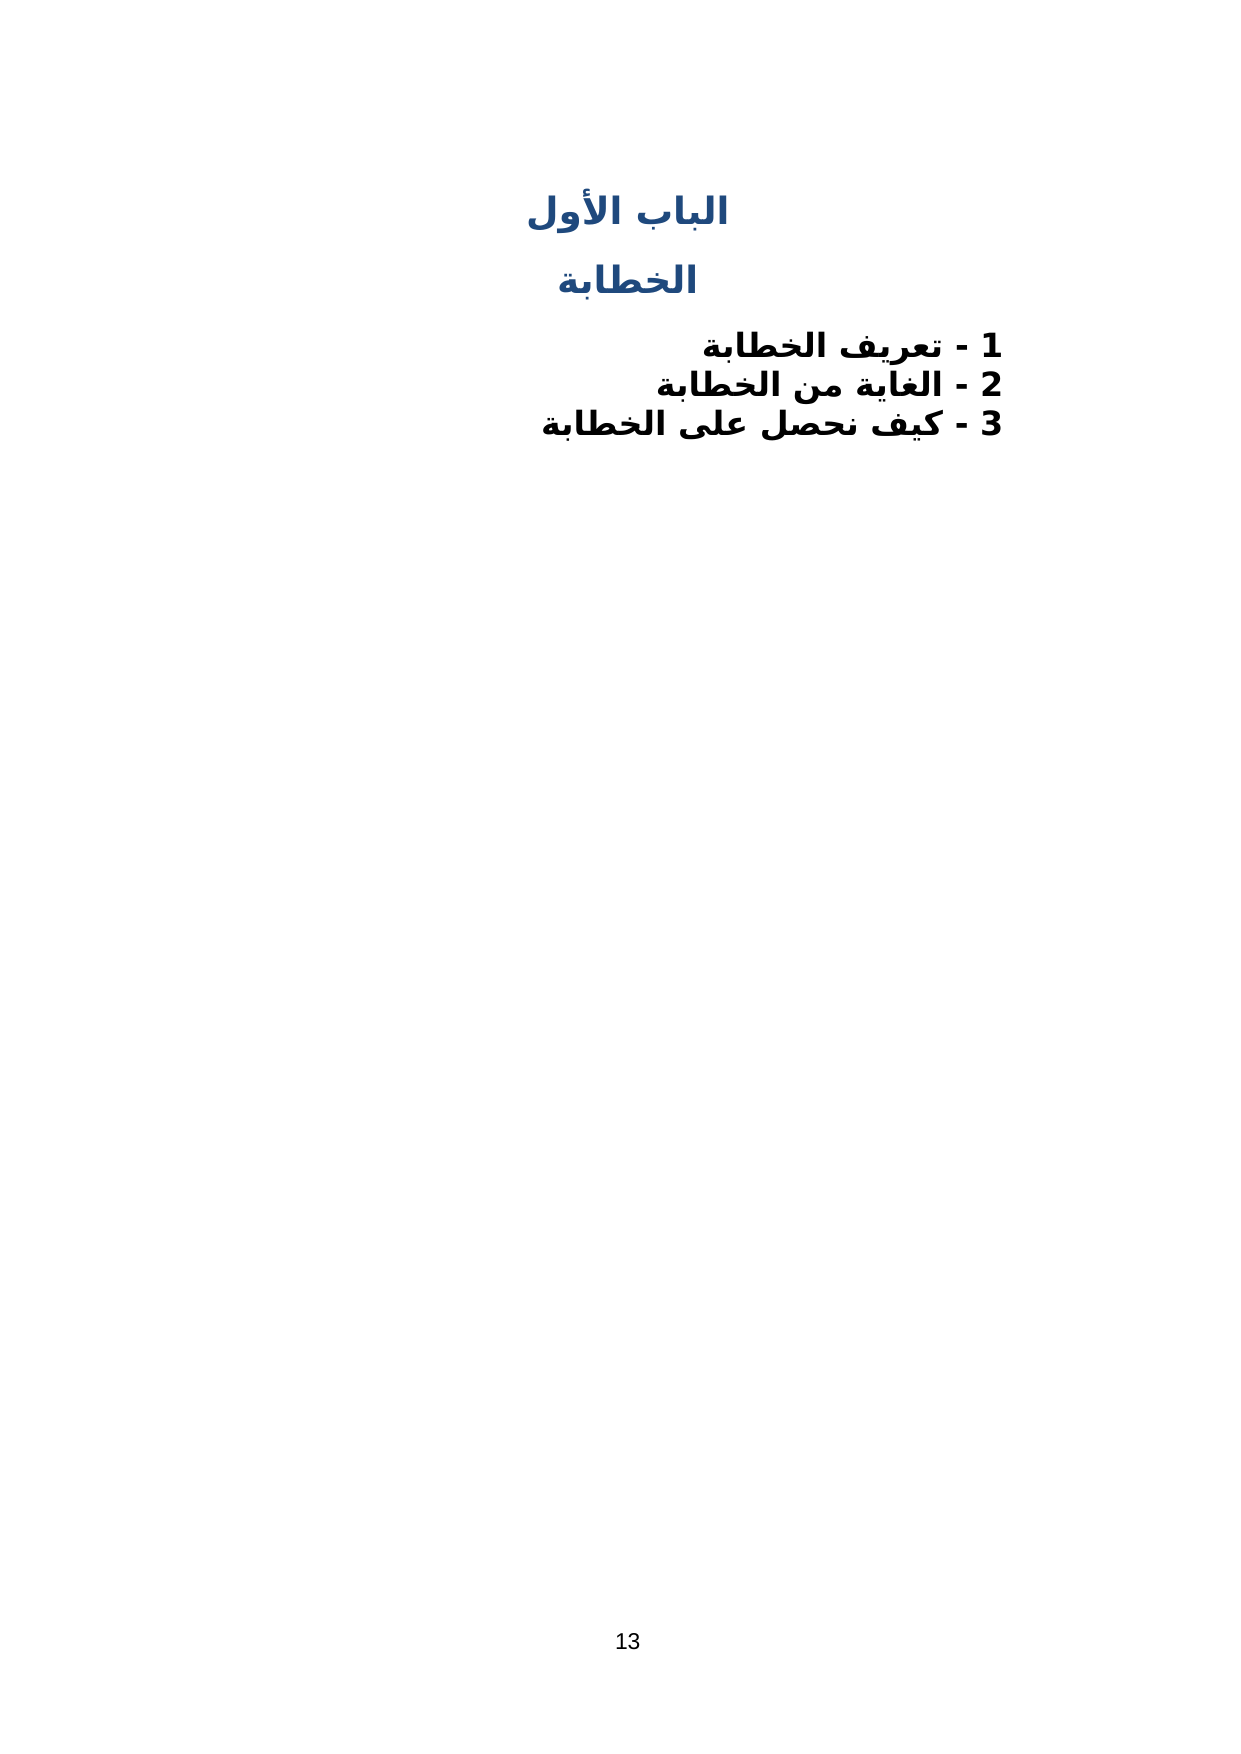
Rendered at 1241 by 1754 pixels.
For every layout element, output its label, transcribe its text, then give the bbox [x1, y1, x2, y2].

subtitle الباب الأول [222, 190, 1033, 233]
subtitle الخطابة [222, 258, 1033, 302]
text 1 - تعريف الخطابة [222, 327, 1033, 366]
text 3 - كيف نحصل على الخطابة [222, 405, 1033, 443]
text 2 - الغاية من الخطابة [222, 366, 1033, 405]
